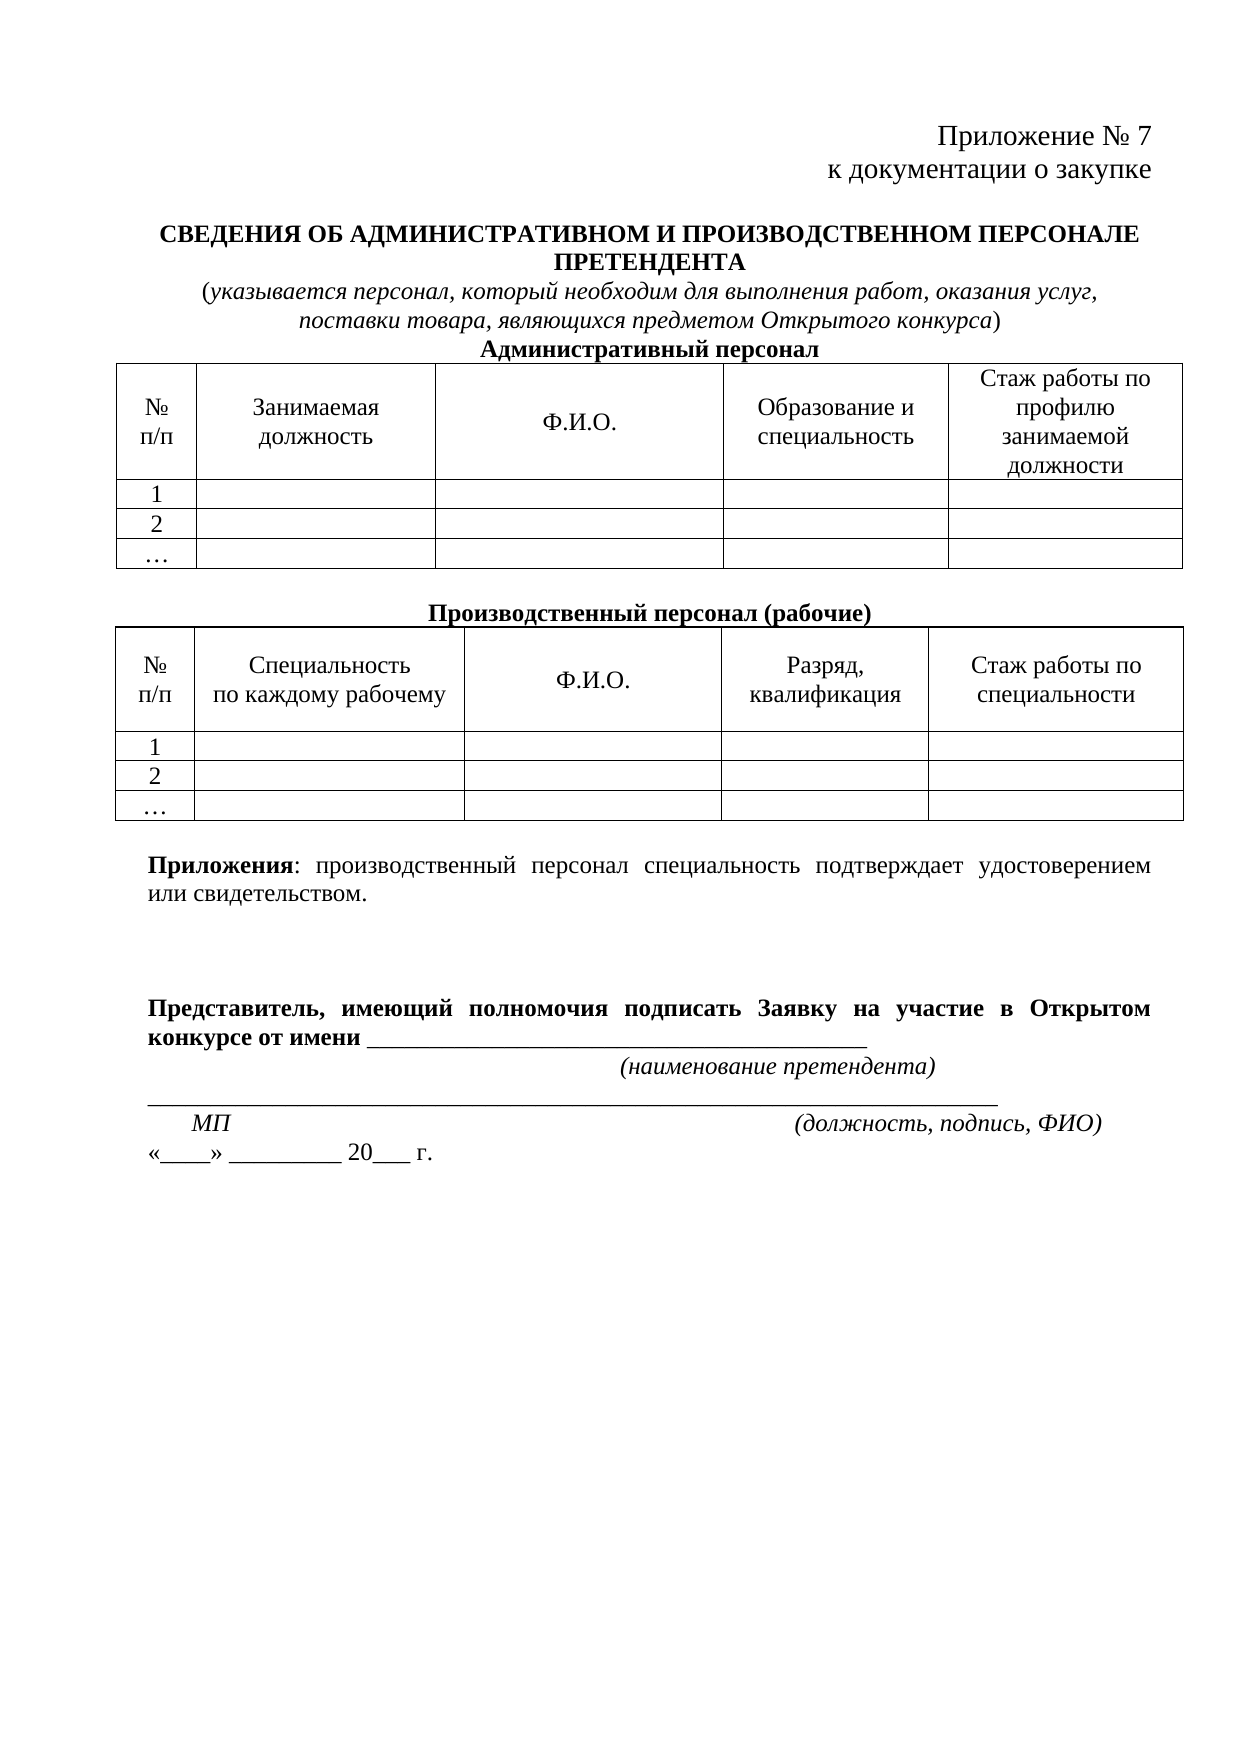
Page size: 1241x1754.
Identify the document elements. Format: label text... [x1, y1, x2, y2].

text (наименование претендента) [148, 1051, 1152, 1080]
table_cell [724, 480, 948, 508]
table_cell [436, 480, 723, 508]
table_header Занимаемая должность [197, 364, 435, 478]
table_header Стаж работы по специальности [929, 628, 1183, 731]
text Представитель, имеющий полномочия подписать Заявку на участие в Открытом конкурсе от имени ________________________________________ [148, 993, 1152, 1051]
table_header Специальность по каждому рабочему [195, 628, 464, 731]
text Административный персонал [148, 334, 1152, 362]
table_cell [929, 761, 1183, 790]
text Приложения: производственный персонал специальность подтверждает удостоверением или свидетельством. [148, 850, 1152, 907]
table_cell [197, 509, 435, 538]
table_cell [436, 509, 723, 538]
text к документации о закупке [148, 152, 1152, 185]
table_cell [465, 732, 721, 760]
table_cell [949, 480, 1182, 508]
table_cell [949, 509, 1182, 538]
table_cell [929, 732, 1183, 760]
table_header № п/п [116, 628, 194, 731]
text Производственный персонал (рабочие) [148, 598, 1152, 626]
text СВЕДЕНИЯ ОБ АДМИНИСТРАТИВНОМ И ПРОИЗВОДСТВЕННОМ ПЕРСОНАЛЕ ПРЕТЕНДЕНТА [148, 219, 1152, 276]
table_cell [465, 791, 721, 820]
table_cell 1 [116, 732, 194, 760]
text МП (должность, подпись, ФИО) [148, 1108, 1152, 1137]
text «____» _________ 20___ г. [148, 1137, 1152, 1166]
table_cell [197, 539, 435, 568]
table_cell [929, 791, 1183, 820]
table_cell [436, 539, 723, 568]
table_header № п/п [117, 364, 196, 478]
table_cell [724, 509, 948, 538]
table_cell [722, 791, 928, 820]
text ____________________________________________________________________ [148, 1080, 1152, 1108]
table_cell [949, 539, 1182, 568]
table_header Ф.И.О. [436, 364, 723, 478]
table_cell [722, 732, 928, 760]
text Приложение № 7 [148, 118, 1152, 152]
table_cell 2 [116, 761, 194, 790]
table_header Разряд, квалификация [722, 628, 928, 731]
table_cell … [116, 791, 194, 820]
table_cell [722, 761, 928, 790]
table_cell [195, 761, 464, 790]
text (указывается персонал, который необходим для выполнения работ, оказания услуг, поставки товара, являющихся предметом Открытого конкурса) [148, 276, 1152, 334]
table_header Образование и специальность [724, 364, 948, 478]
table_cell [195, 791, 464, 820]
table_header Стаж работы по профилю занимаемой должности [949, 364, 1182, 478]
table_cell [195, 732, 464, 760]
table_cell … [117, 539, 196, 568]
table_cell [465, 761, 721, 790]
table_cell 2 [117, 509, 196, 538]
table_cell [724, 539, 948, 568]
table_header Ф.И.О. [465, 628, 721, 731]
table_cell 1 [117, 480, 196, 508]
table_cell [197, 480, 435, 508]
